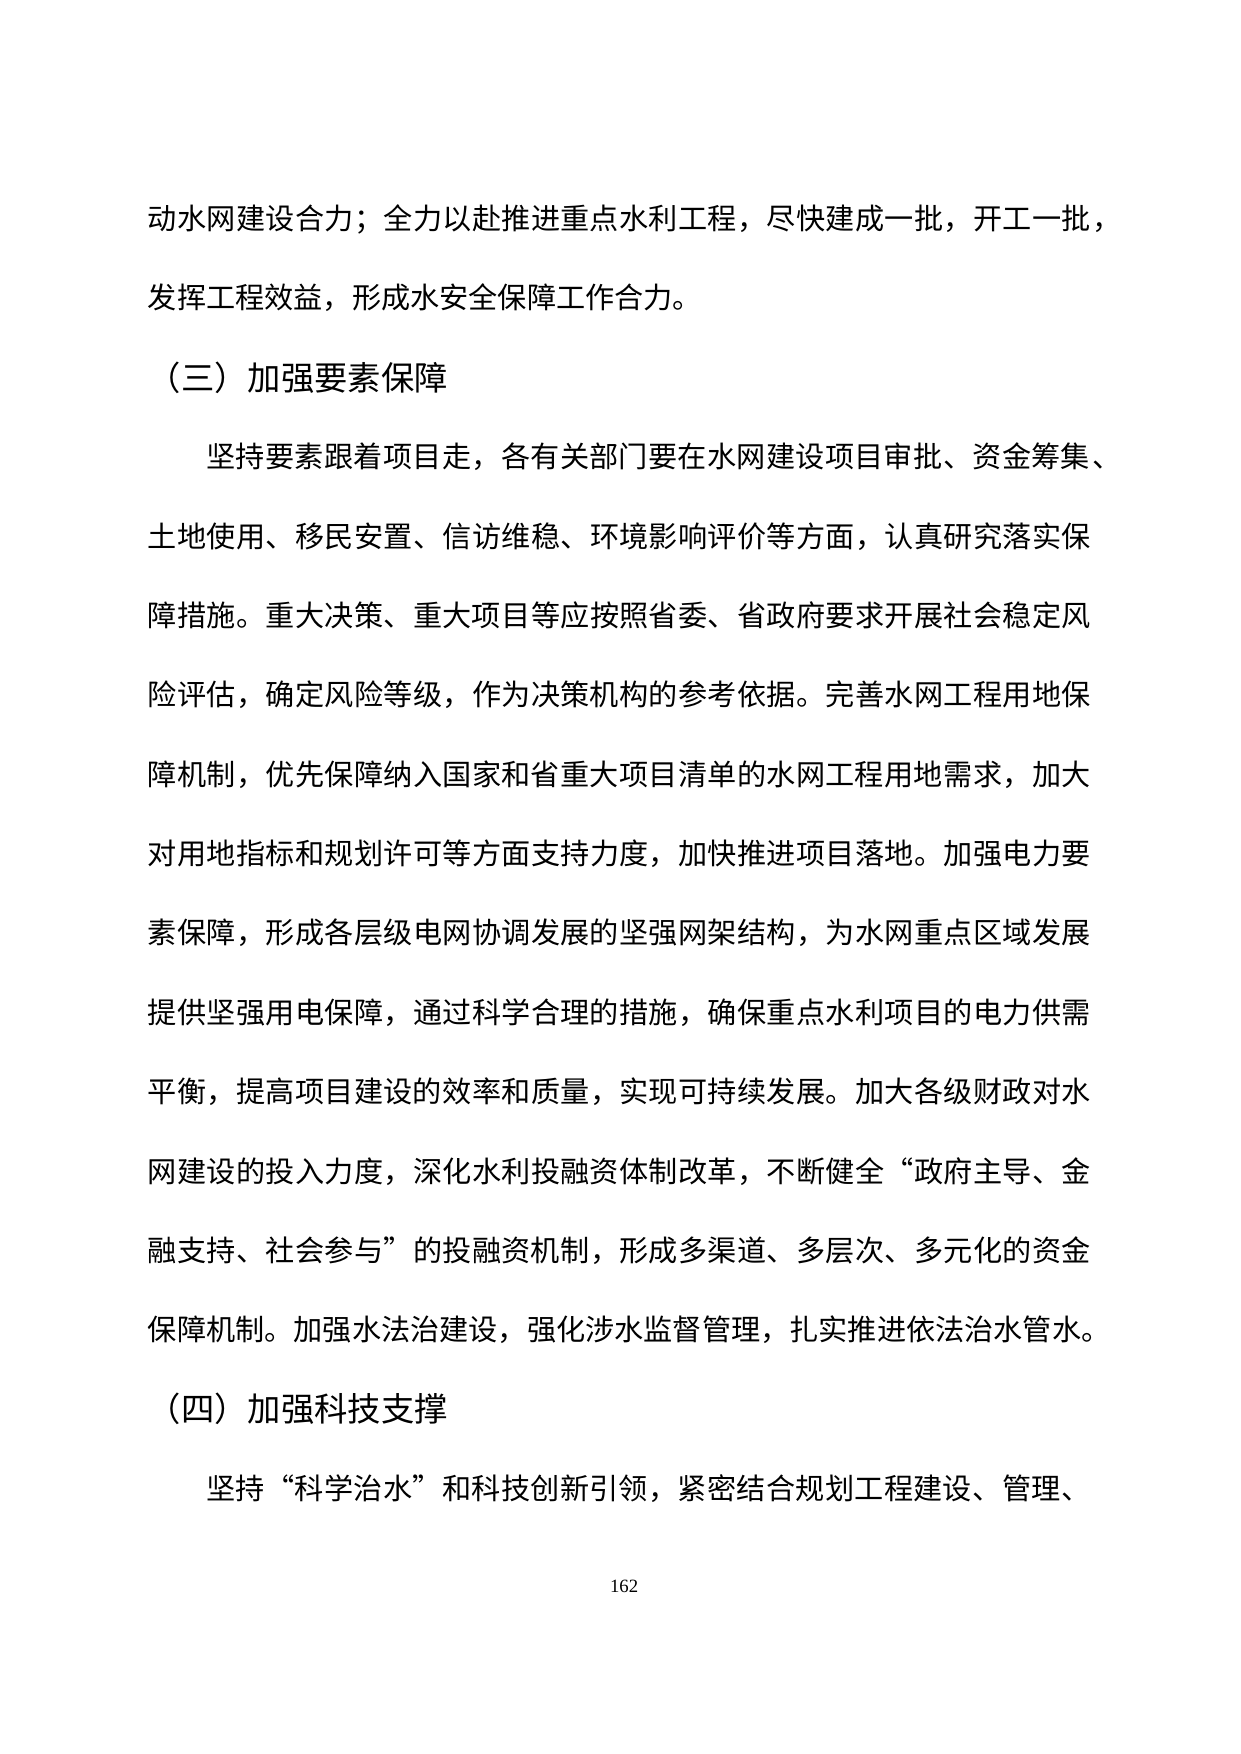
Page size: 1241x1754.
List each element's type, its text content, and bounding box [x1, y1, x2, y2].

text 坚持要素跟着项目走，各有关部门要在水网建设项目审批、资金筹集、土地使用、移民安置、信访维稳、环境影响评价等方面，认真研究落实保障措施。重大决策、重大项目等应按照省委、省政府要求开展社会稳定风险评估，确定风险等级，作为决策机构的参考依据。完善水网工程用地保障机制，优先保障纳入国家和省重大项目清单的水网工程用地需求，加大对用地指标和规划许可等方面支持力度，加快推进项目落地。加强电力要素保障，形成各层级电网协调发展的坚强网架结构，为水网重点区域发展提供坚强用电保障，通过科学合理的措施，确保重点水利项目的电力供需平衡，提高项目建设的效率和质量，实现可持续发展。加大各级财政对水网建设的投入力度，深化水利投融资体制改革，不断健全“政府主导、金融支持、社会参与”的投融资机制，形成多渠道、多层次、多元化的资金保障机制。加强水法治建设，强化涉水监督管理，扎实推进依法治水管水。 [148, 415, 1093, 1368]
list （三）加强要素保障 [148, 336, 1093, 415]
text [148, 177, 1093, 336]
list （四）加强科技支撑 [148, 1368, 1093, 1447]
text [148, 1447, 1093, 1526]
